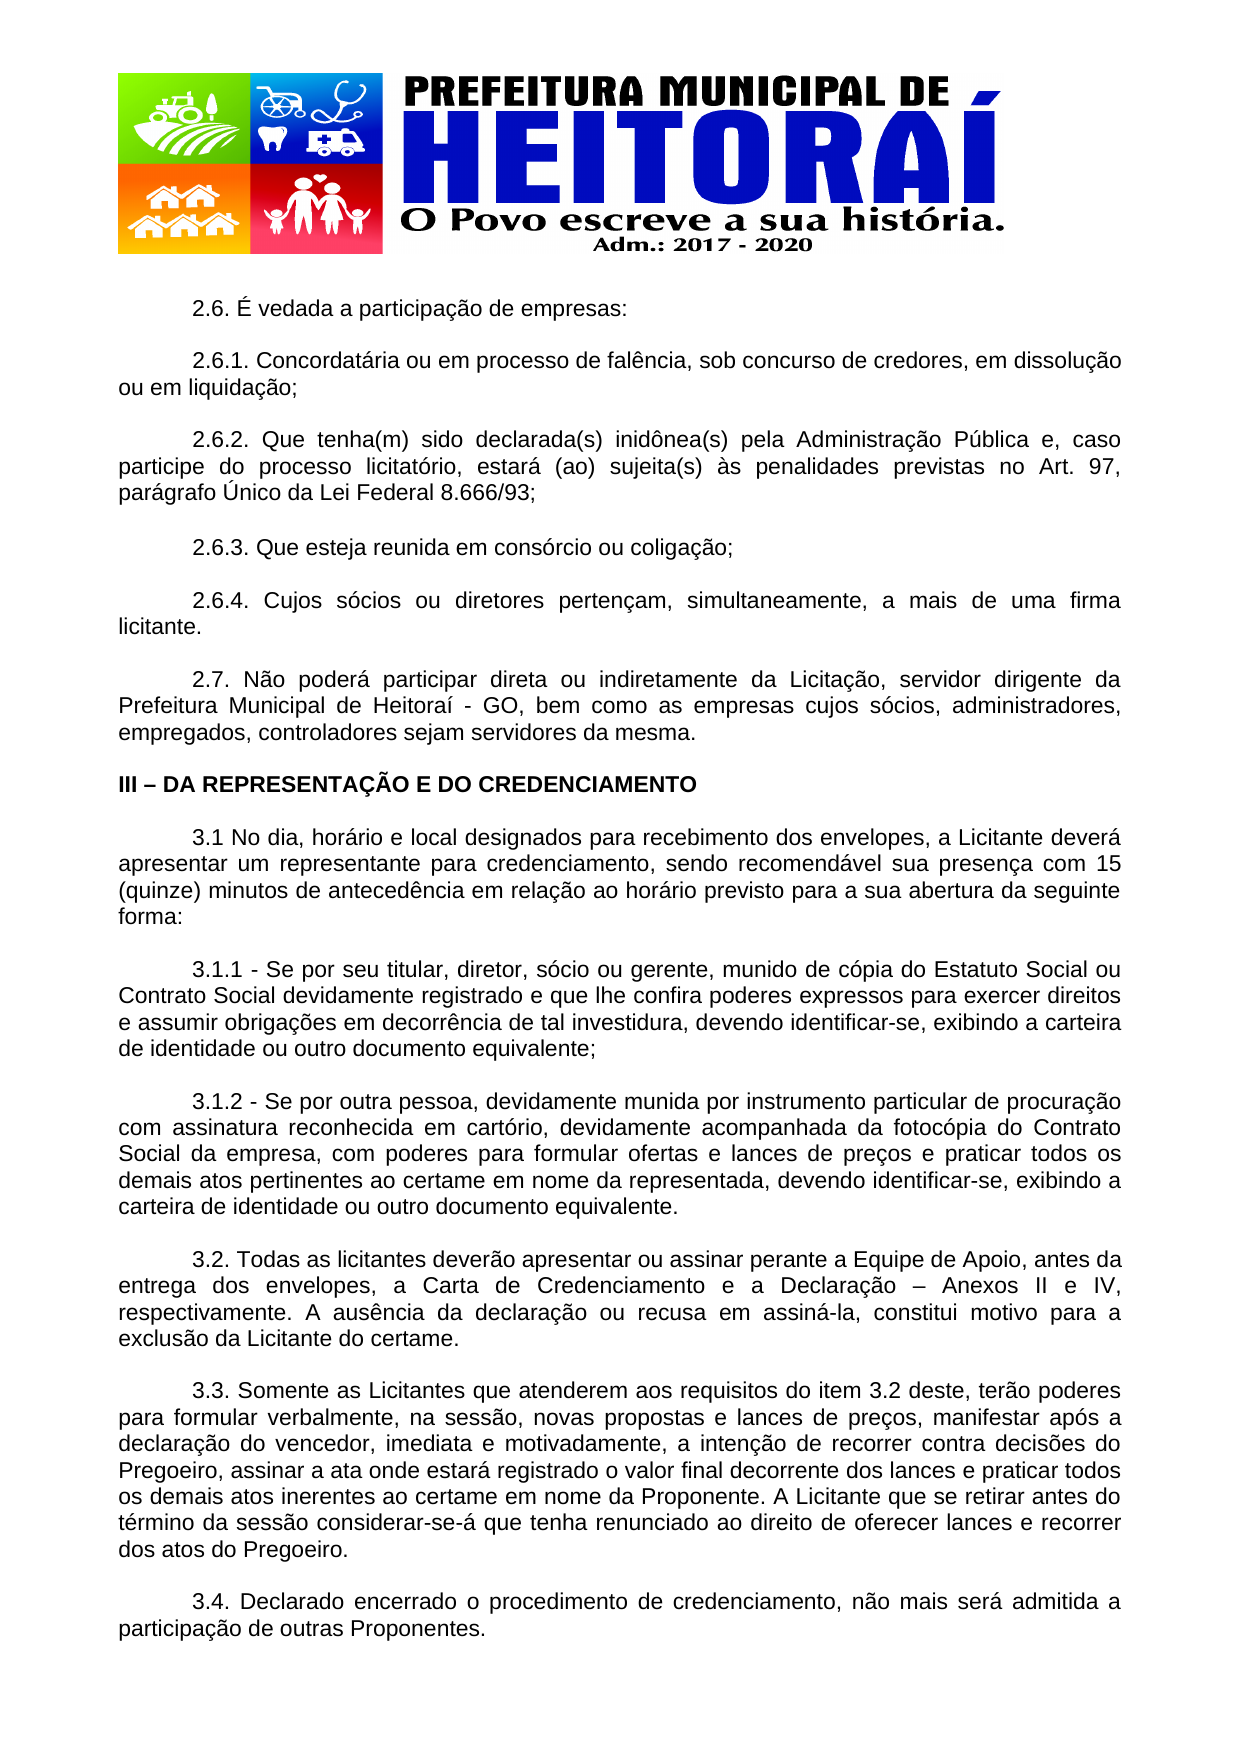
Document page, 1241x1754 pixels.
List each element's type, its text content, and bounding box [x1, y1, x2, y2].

text 2.6. É vedada a participação de empresas: [118, 294, 1122, 321]
text 3.1.2 - Se por outra pessoa, devidamente munida por instrumento particular de procuração com assinatura reconhecida em cartório, devidamente acompanhada da fotocópia do Contrato Social da empresa, com poderes para formular ofertas e lances de preços e praticar todos os demais atos pertinentes ao certame em nome da representada, devendo identificar-se, exibindo a carteira de identidade ou outro documento equivalente. [118, 1088, 1122, 1219]
text 2.7. Não poderá participar direta ou indiretamente da Licitação, servidor dirigente da Prefeitura Municipal de Heitoraí - GO, bem como as empresas cujos sócios, administradores, empregados, controladores sejam servidores da mesma. [118, 666, 1122, 745]
text 3.2. Todas as licitantes deverão apresentar ou assinar perante a Equipe de Apoio, antes da entrega dos envelopes, a Carta de Credenciamento e a Declaração – Anexos II e IV, respectivamente. A ausência da declaração ou recusa em assiná-la, constitui motivo para a exclusão da Licitante do certame. [118, 1246, 1122, 1351]
text 2.6.3. Que esteja reunida em consórcio ou coligação; [118, 534, 1122, 561]
text 3.1 No dia, horário e local designados para recebimento dos envelopes, a Licitante deverá apresentar um representante para credenciamento, sendo recomendável sua presença com 15 (quinze) minutos de antecedência em relação ao horário previsto para a sua abertura da seguinte forma: [118, 824, 1122, 929]
text III – DA REPRESENTAÇÃO E DO CREDENCIAMENTO [118, 771, 1122, 798]
text 3.3. Somente as Licitantes que atenderem aos requisitos do item 3.2 deste, terão poderes para formular verbalmente, na sessão, novas propostas e lances de preços, manifestar após a declaração do vencedor, imediata e motivadamente, a intenção de recorrer contra decisões do Pregoeiro, assinar a ata onde estará registrado o valor final decorrente dos lances e praticar todos os demais atos inerentes ao certame em nome da Proponente. A Licitante que se retirar antes do término da sessão considerar-se-á que tenha renunciado ao direito de oferecer lances e recorrer dos atos do Pregoeiro. [118, 1377, 1122, 1562]
text 2.6.2. Que tenha(m) sido declarada(s) inidônea(s) pela Administração Pública e, caso participe do processo licitatório, estará (ao) sujeita(s) às penalidades previstas no Art. 97, parágrafo Único da Lei Federal 8.666/93; [118, 426, 1122, 505]
picture [118, 73, 1004, 254]
text 3.4. Declarado encerrado o procedimento de credenciamento, não mais será admitida a participação de outras Proponentes. [118, 1588, 1122, 1641]
text 2.6.1. Concordatária ou em processo de falência, sob concurso de credores, em dissolução ou em liquidação; [118, 347, 1122, 400]
text 2.6.4. Cujos sócios ou diretores pertençam, simultaneamente, a mais de uma firma licitante. [118, 587, 1122, 639]
text 3.1.1 - Se por seu titular, diretor, sócio ou gerente, munido de cópia do Estatuto Social ou Contrato Social devidamente registrado e que lhe confira poderes expressos para exercer direitos e assumir obrigações em decorrência de tal investidura, devendo identificar-se, exibindo a carteira de identidade ou outro documento equivalente; [118, 956, 1122, 1061]
